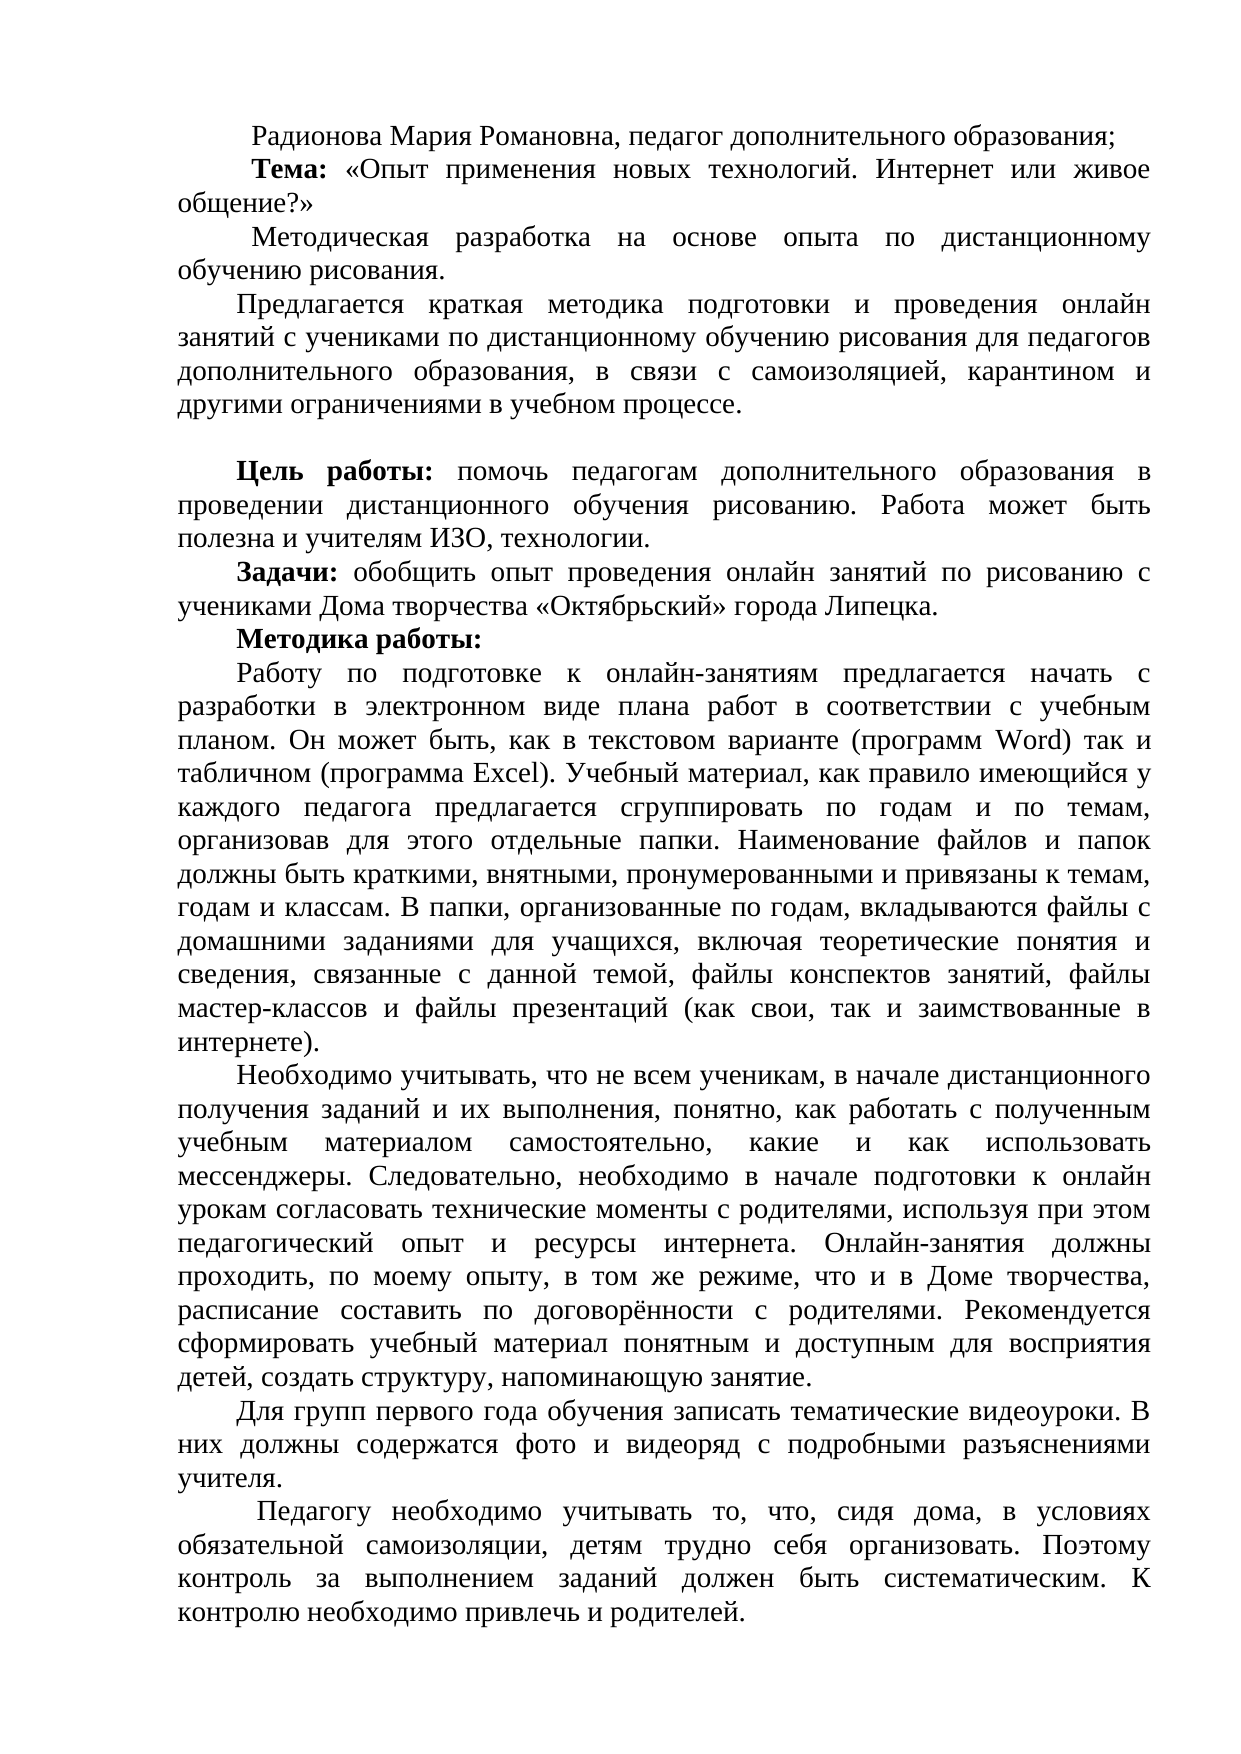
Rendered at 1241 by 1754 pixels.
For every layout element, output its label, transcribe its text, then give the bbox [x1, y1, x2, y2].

text Радионова Мария Романовна, педагог дополнительного образования; [177, 118, 1152, 152]
text Тема: «Опыт применения новых технологий. Интернет или живое общение?» [177, 152, 1152, 219]
text Методика работы: [177, 621, 1152, 655]
text Задачи: обобщить опыт проведения онлайн занятий по рисованию с учениками Дома творчества «Октябрьский» города Липецка. [177, 554, 1152, 621]
text Педагогу необходимо учитывать то, что, сидя дома, в условиях обязательной самоизоляции, детям трудно себя организовать. Поэтому контроль за выполнением заданий должен быть систематическим. К контролю необходимо привлечь и родителей. [177, 1493, 1152, 1627]
text Цель работы: помочь педагогам дополнительного образования в проведении дистанционного обучения рисованию. Работа может быть полезна и учителям ИЗО, технологии. [177, 453, 1152, 554]
text Методическая разработка на основе опыта по дистанционному обучению рисования. [177, 219, 1152, 286]
text Для групп первого года обучения записать тематические видеоуроки. В них должны содержатся фото и видеоряд с подробными разъяснениями учителя. [177, 1393, 1152, 1493]
text Предлагается краткая методика подготовки и проведения онлайн занятий с учениками по дистанционному обучению рисования для педагогов дополнительного образования, в связи с самоизоляцией, карантином и другими ограничениями в учебном процессе. [177, 286, 1152, 420]
text Работу по подготовке к онлайн-занятиям предлагается начать с разработки в электронном виде плана работ в соответствии с учебным планом. Он может быть, как в текстовом варианте (программ Word) так и табличном (программа Excel). Учебный материал, как правило имеющийся у каждого педагога предлагается сгруппировать по годам и по темам, организовав для этого отдельные папки. Наименование файлов и папок должны быть краткими, внятными, пронумерованными и привязаны к темам, годам и классам. В папки, организованные по годам, вкладываются файлы с домашними заданиями для учащихся, включая теоретические понятия и сведения, связанные с данной темой, файлы конспектов занятий, файлы мастер-классов и файлы презентаций (как свои, так и заимствованные в интернете). [177, 655, 1152, 1057]
text Необходимо учитывать, что не всем ученикам, в начале дистанционного получения заданий и их выполнения, понятно, как работать с полученным учебным материалом самостоятельно, какие и как использовать мессенджеры. Следовательно, необходимо в начале подготовки к онлайн урокам согласовать технические моменты с родителями, используя при этом педагогический опыт и ресурсы интернета. Онлайн-занятия должны проходить, по моему опыту, в том же режиме, что и в Доме творчества, расписание составить по договорённости с родителями. Рекомендуется сформировать учебный материал понятным и доступным для восприятия детей, создать структуру, напоминающую занятие. [177, 1057, 1152, 1393]
